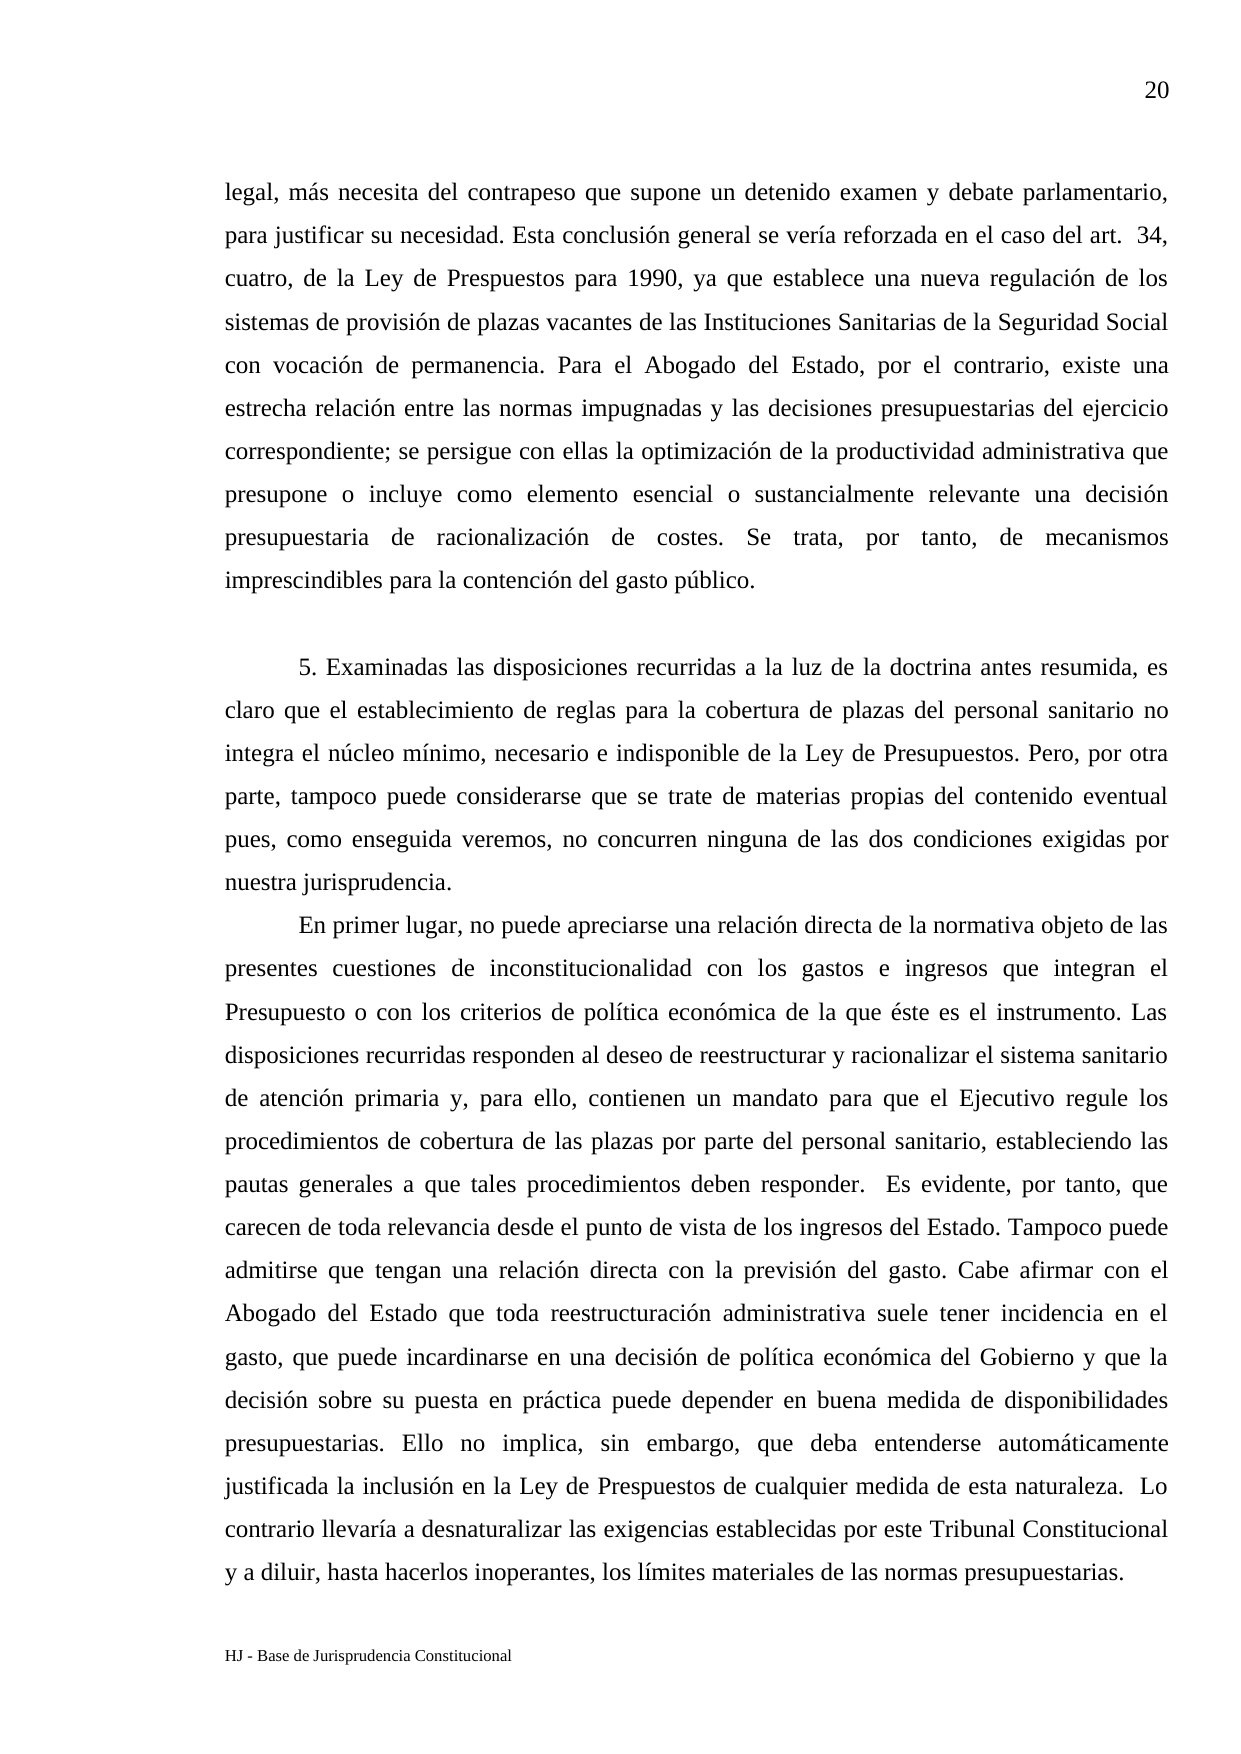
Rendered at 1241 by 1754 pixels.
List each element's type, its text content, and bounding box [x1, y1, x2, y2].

text 5. Examinadas las disposiciones recurridas a la luz de la doctrina antes resumida, es claro que el establecimiento de reglas para la cobertura de plazas del personal sanitario no integra el núcleo mínimo, necesario e indisponible de la Ley de Presupuestos. Pero, por otra parte, tampoco puede considerarse que se trate de materias propias del contenido eventual pues, como enseguida veremos, no concurren ninguna de las dos condiciones exigidas por nuestra jurisprudencia. [224, 652, 1169, 896]
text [224, 177, 1169, 594]
text En primer lugar, no puede apreciarse una relación directa de la normativa objeto de las presentes cuestiones de inconstitucionalidad con los gastos e ingresos que integran el Presupuesto o con los criterios de política económica de la que éste es el instrumento. Las disposiciones recurridas responden al deseo de reestructurar y racionalizar el sistema sanitario de atención primaria y, para ello, contienen un mandato para que el Ejecutivo regule los procedimientos de cobertura de las plazas por parte del personal sanitario, estableciendo las pautas generales a que tales procedimientos deben responder. Es evidente, por tanto, que carecen de toda relevancia desde el punto de vista de los ingresos del Estado. Tampoco puede admitirse que tengan una relación directa con la previsión del gasto. Cabe afirmar con el Abogado del Estado que toda reestructuración administrativa suele tener incidencia en el gasto, que puede incardinarse en una decisión de política económica del Gobierno y que la decisión sobre su puesta en práctica puede depender en buena medida de disponibilidades presupuestarias. Ello no implica, sin embargo, que deba entenderse automáticamente justificada la inclusión en la Ley de Prespuestos de cualquier medida de esta naturaleza. Lo contrario llevaría a desnaturalizar las exigencias establecidas por este Tribunal Constitucional y a diluir, hasta hacerlos inoperantes, los límites materiales de las normas presupuestarias. [224, 910, 1169, 1586]
